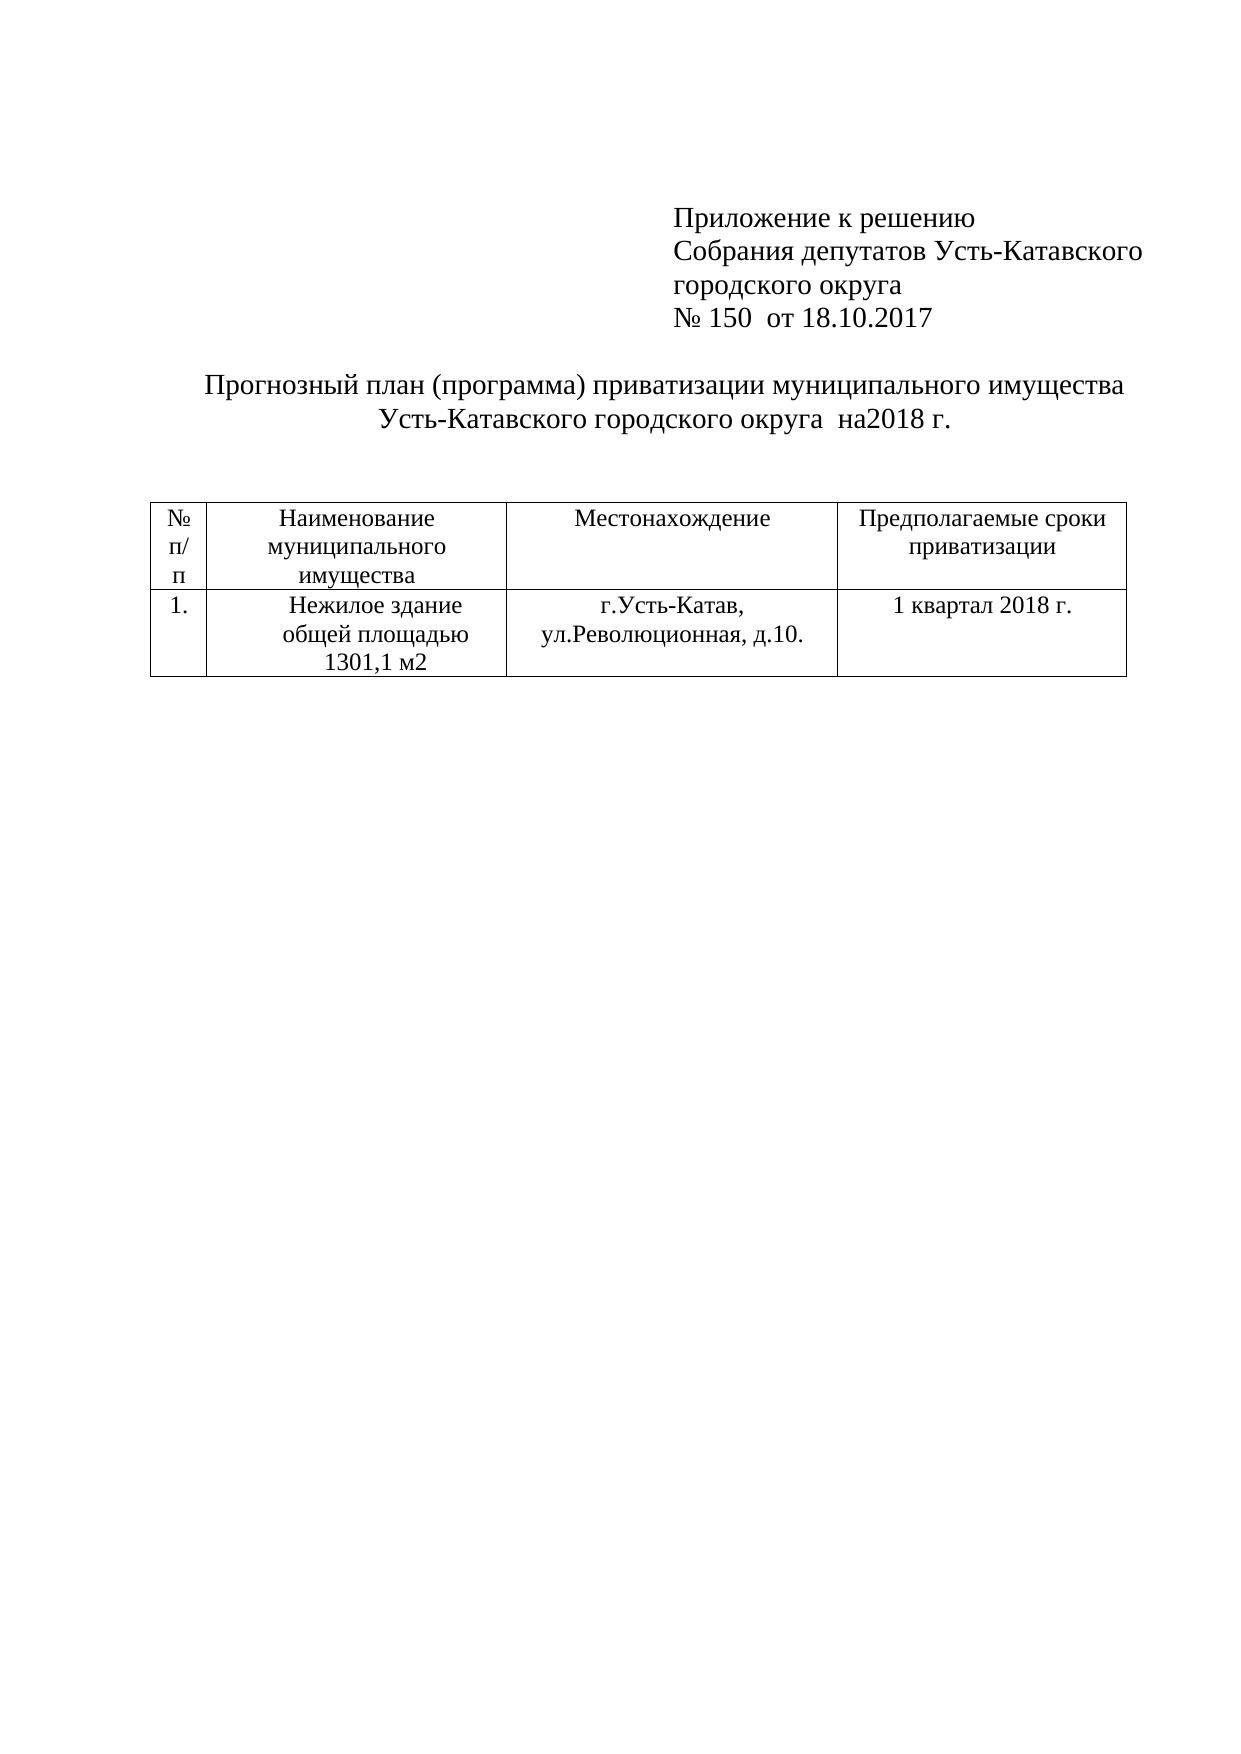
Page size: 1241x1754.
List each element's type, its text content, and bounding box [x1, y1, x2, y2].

text Собрания депутатов Усть-Катавского [177, 233, 1152, 267]
text № 150 от 18.10.2017 [177, 300, 1152, 334]
table_cell 1 квартал . [838, 590, 1126, 676]
table_cell 1. [151, 590, 206, 676]
text Приложение к решению [177, 200, 1152, 233]
text Прогнозный план (программа) приватизации муниципального имущества [177, 367, 1152, 401]
table_header № п/п [151, 503, 206, 589]
text городского округа [177, 267, 1152, 300]
text Усть-Катавского городского округа на. [177, 401, 1152, 434]
table_cell г.Усть-Катав, ул.Революционная, д.10. [507, 590, 837, 676]
table_header Предполагаемые сроки приватизации [838, 503, 1126, 589]
table_header Наименование муниципального имущества [207, 503, 506, 589]
table_header Местонахождение [507, 503, 837, 589]
table_cell Нежилое здание общей площадью [207, 590, 506, 676]
